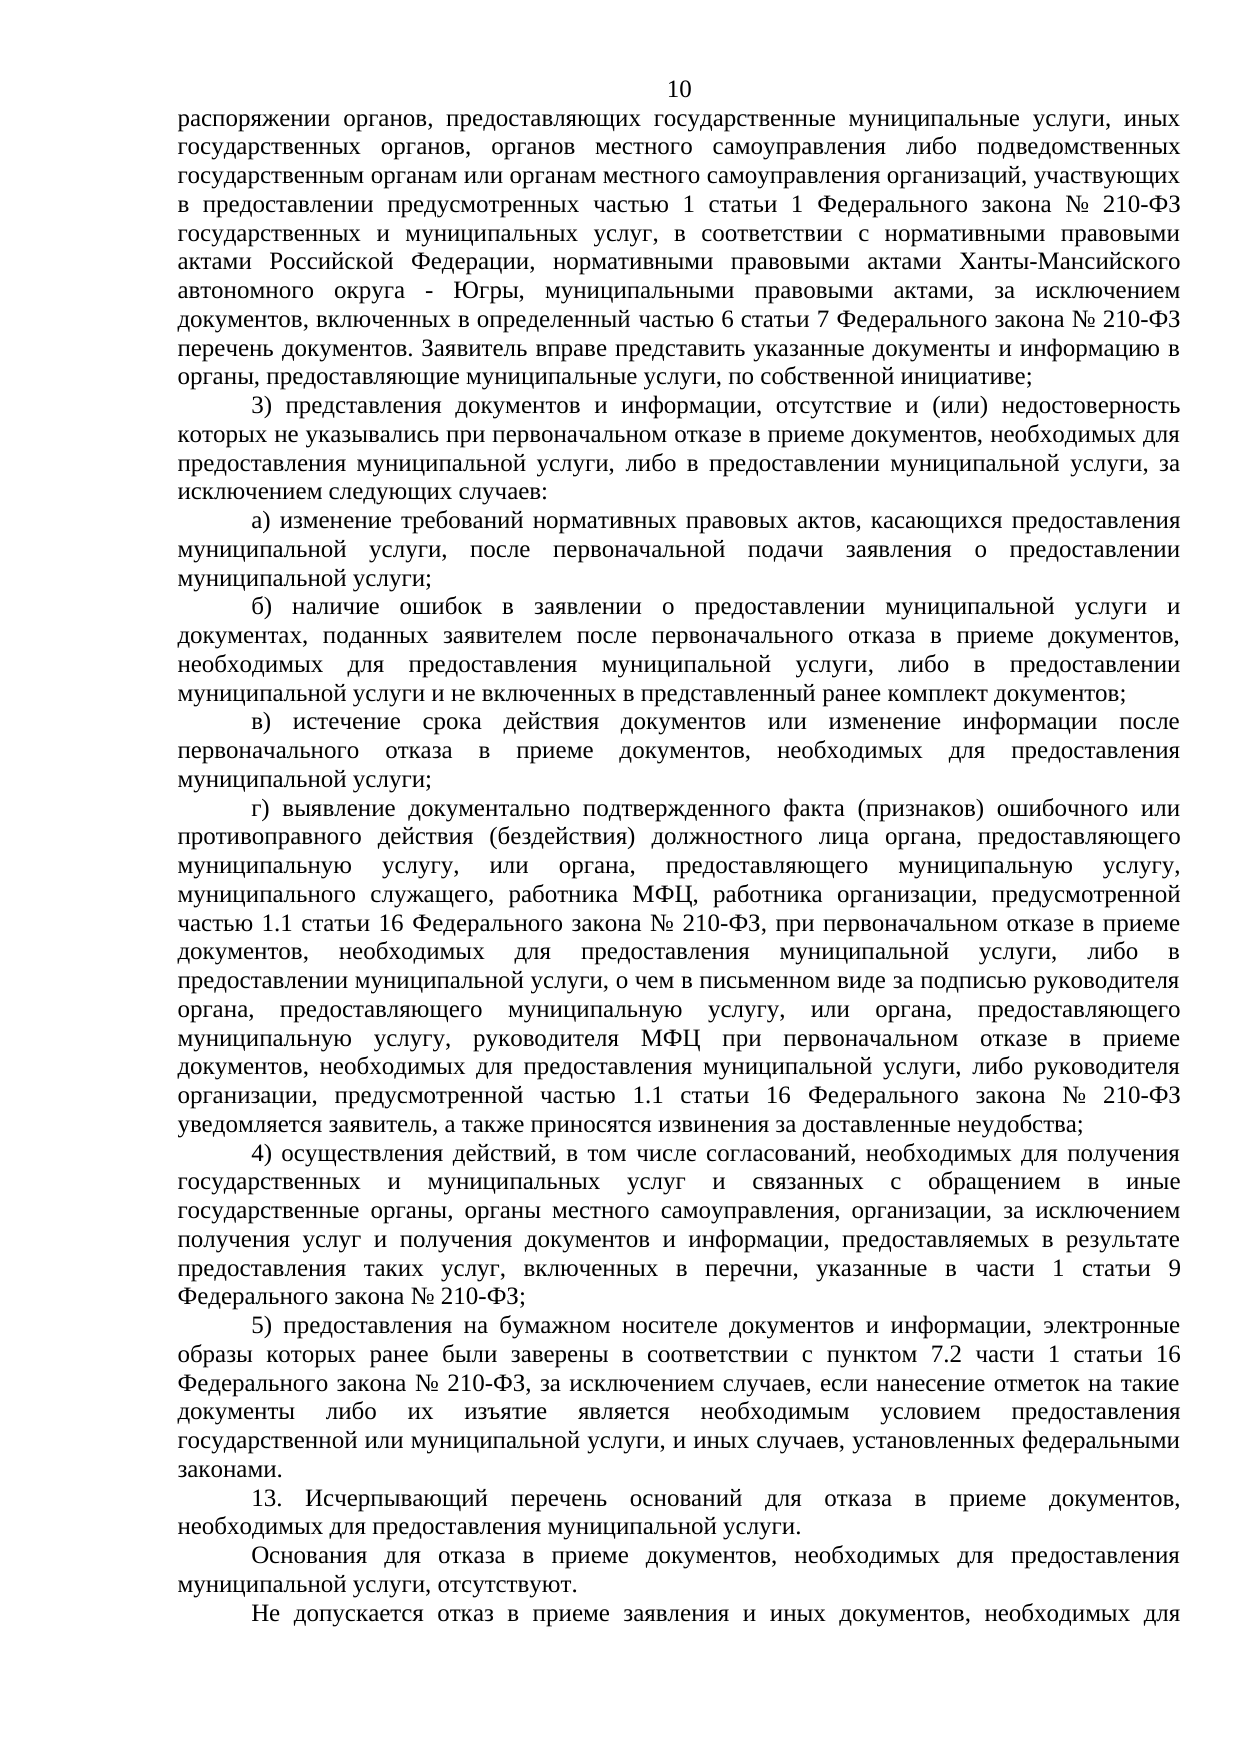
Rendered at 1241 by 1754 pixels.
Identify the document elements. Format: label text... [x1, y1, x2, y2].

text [177, 103, 1181, 390]
text 5) предоставления на бумажном носителе документов и информации, электронные образы которых ранее были заверены в соответствии с пунктом 7.2 части 1 статьи 16 Федерального закона № 210-ФЗ, за исключением случаев, если нанесение отметок на такие документы либо их изъятие является необходимым условием предоставления государственной или муниципальной услуги, и иных случаев, установленных федеральными законами. [177, 1310, 1181, 1483]
text в) истечение срока действия документов или изменение информации после первоначального отказа в приеме документов, необходимых для предоставления муниципальной услуги; [177, 706, 1181, 793]
text 13. Исчерпывающий перечень оснований для отказа в приеме документов, необходимых для предоставления муниципальной услуги. [177, 1483, 1181, 1540]
text а) изменение требований нормативных правовых актов, касающихся предоставления муниципальной услуги, после первоначальной подачи заявления о предоставлении муниципальной услуги; [177, 505, 1181, 591]
text г) выявление документально подтвержденного факта (признаков) ошибочного или противоправного действия (бездействия) должностного лица органа, предоставляющего муниципальную услугу, или органа, предоставляющего муниципальную услугу, муниципального служащего, работника МФЦ, работника организации, предусмотренной частью 1.1 статьи 16 Федерального закона № 210-ФЗ, при первоначальном отказе в приеме документов, необходимых для предоставления муниципальной услуги, либо в предоставлении муниципальной услуги, о чем в письменном виде за подписью руководителя органа, предоставляющего муниципальную услугу, или органа, предоставляющего муниципальную услугу, руководителя МФЦ при первоначальном отказе в приеме документов, необходимых для предоставления муниципальной услуги, либо руководителя организации, предусмотренной частью 1.1 статьи 16 Федерального закона № 210-ФЗ уведомляется заявитель, а также приносятся извинения за доставленные неудобства; [177, 793, 1181, 1138]
text б) наличие ошибок в заявлении о предоставлении муниципальной услуги и документах, поданных заявителем после первоначального отказа в приеме документов, необходимых для предоставления муниципальной услуги, либо в предоставлении муниципальной услуги и не включенных в представленный ранее комплект документов; [177, 591, 1181, 706]
text Основания для отказа в приеме документов, необходимых для предоставления муниципальной услуги, отсутствуют. [177, 1540, 1181, 1598]
text 4) осуществления действий, в том числе согласований, необходимых для получения государственных и муниципальных услуг и связанных с обращением в иные государственные органы, органы местного самоуправления, организации, за исключением получения услуг и получения документов и информации, предоставляемых в результате предоставления таких услуг, включенных в перечни, указанные в части 1 статьи 9 Федерального закона № 210-ФЗ; [177, 1138, 1181, 1310]
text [177, 1598, 1181, 1626]
text 3) представления документов и информации, отсутствие и (или) недостоверность которых не указывались при первоначальном отказе в приеме документов, необходимых для предоставления муниципальной услуги, либо в предоставлении муниципальной услуги, за исключением следующих случаев: [177, 390, 1181, 505]
